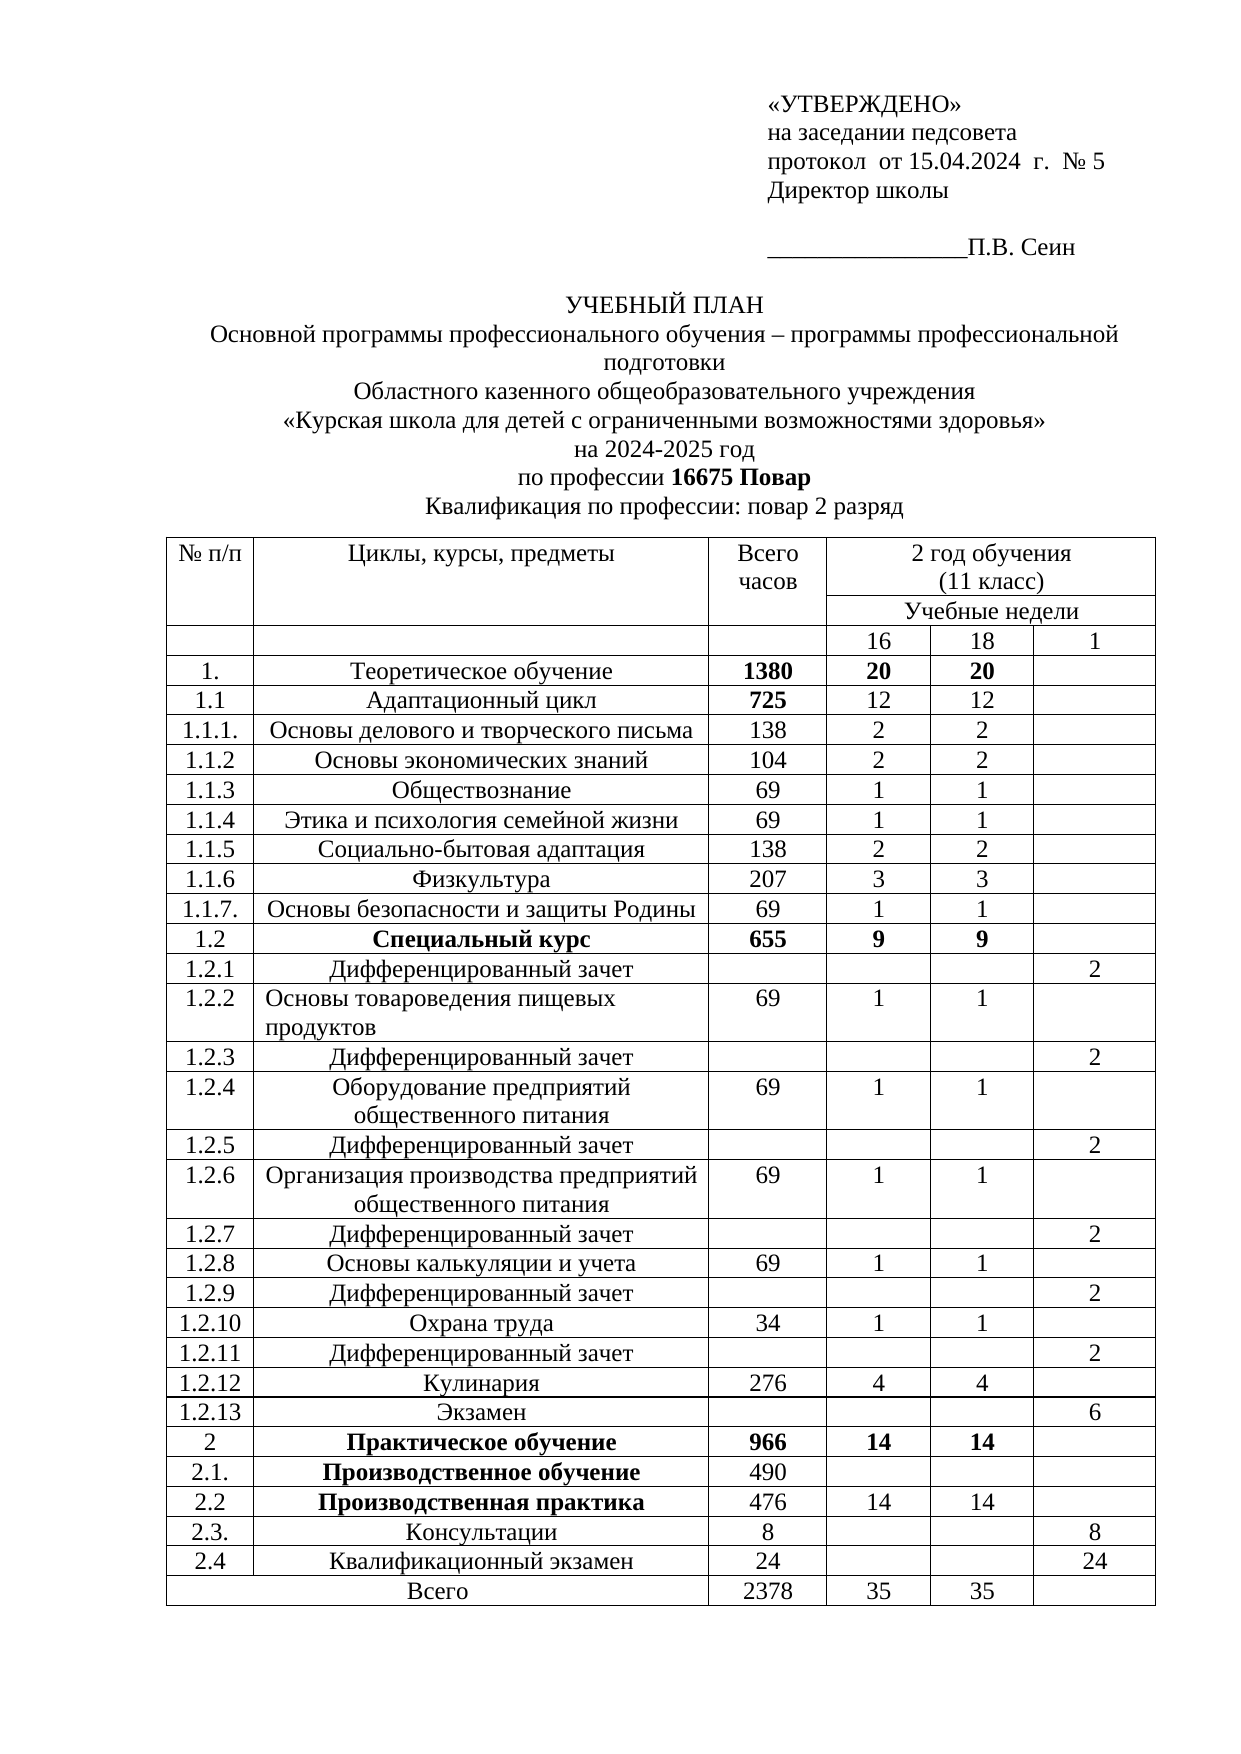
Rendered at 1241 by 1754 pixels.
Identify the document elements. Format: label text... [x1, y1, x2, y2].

table_cell [931, 1398, 1033, 1426]
table_cell Консультации [254, 1517, 708, 1545]
table_cell Экзамен [254, 1398, 708, 1426]
table_cell 2.1. [167, 1457, 253, 1486]
table_cell 1380 [709, 656, 826, 684]
text на 2024-2025 год [177, 434, 1152, 462]
table_cell [1034, 1308, 1155, 1337]
table_cell 1 [827, 1160, 930, 1218]
table_cell 14 [827, 1487, 930, 1516]
table_cell Дифференцированный зачет [254, 1219, 708, 1247]
table_cell 966 [709, 1427, 826, 1456]
table_cell 1.1.1. [167, 715, 253, 744]
table_cell Учебные недели [827, 596, 1155, 625]
table_cell [931, 1219, 1033, 1247]
table_cell 2 [827, 835, 930, 863]
table_cell 3 [827, 864, 930, 893]
text УЧЕБНЫЙ ПЛАН [177, 290, 1152, 319]
table_cell [827, 1278, 930, 1307]
table_cell 2 [167, 1427, 253, 1456]
table_cell 2378 [709, 1576, 826, 1605]
table_cell Социально-бытовая адаптация [254, 835, 708, 863]
table_cell 1.2.7 [167, 1219, 253, 1247]
table_cell [1034, 745, 1155, 774]
table_cell [1034, 1249, 1155, 1277]
table_cell Обществознание [254, 775, 708, 804]
table_cell 20 [931, 656, 1033, 684]
table_cell [931, 954, 1033, 982]
text «Курская школа для детей с ограниченными возможностями здоровья» [177, 405, 1152, 434]
table_cell 2.4 [167, 1546, 253, 1575]
text по профессии 16675 Повар [177, 462, 1152, 491]
table_cell 1 [827, 775, 930, 804]
table_cell Оборудование предприятий общественного питания [254, 1072, 708, 1129]
table_cell 35 [827, 1576, 930, 1605]
table_cell 1.1.7. [167, 894, 253, 923]
text на заседании педсовета [177, 117, 1152, 146]
table_cell [827, 1042, 930, 1071]
table_cell 490 [709, 1457, 826, 1486]
table_cell 2 [1034, 1130, 1155, 1159]
table_cell 2.2 [167, 1487, 253, 1516]
table_cell 14 [931, 1427, 1033, 1456]
table_cell 14 [827, 1427, 930, 1456]
table_cell 1.2.9 [167, 1278, 253, 1307]
table_cell 1.2.6 [167, 1160, 253, 1218]
table_cell 1 [827, 984, 930, 1041]
table_cell 2 [931, 715, 1033, 744]
table_cell Производственная практика [254, 1487, 708, 1516]
table_cell 69 [709, 894, 826, 923]
table_cell [1034, 715, 1155, 744]
table_cell [1034, 984, 1155, 1041]
table_cell Специальный курс [254, 924, 708, 953]
table_cell [1034, 924, 1155, 953]
table_header № п/п [167, 538, 253, 625]
table_cell 1 [827, 805, 930, 833]
table_cell [827, 954, 930, 982]
table_cell 1.1 [167, 686, 253, 714]
table_cell [931, 1338, 1033, 1367]
table_cell 8 [1034, 1517, 1155, 1545]
table_cell 1 [827, 1072, 930, 1129]
table_cell 69 [709, 775, 826, 804]
table_cell [1034, 1427, 1155, 1456]
table_cell Кулинария [254, 1368, 708, 1396]
table_header Циклы, курсы, предметы [254, 538, 708, 625]
table_cell 69 [709, 984, 826, 1041]
table_cell Дифференцированный зачет [254, 1042, 708, 1071]
table_cell Всего [167, 1576, 708, 1605]
table_cell 1.2.4 [167, 1072, 253, 1129]
text Директор школы [177, 175, 1152, 204]
table_cell 1.2.11 [167, 1338, 253, 1367]
table_cell Дифференцированный зачет [254, 1338, 708, 1367]
table_cell 1.2.13 [167, 1398, 253, 1426]
table_cell 1 [931, 805, 1033, 833]
table_cell 69 [709, 1249, 826, 1277]
text протокол от 15.04.2024 г. № 5 [177, 146, 1152, 175]
table_cell 2 [1034, 954, 1155, 982]
table_cell Основы делового и творческого письма [254, 715, 708, 744]
table_cell 2 [827, 715, 930, 744]
table_cell [827, 1457, 930, 1486]
table_cell [1034, 656, 1155, 684]
table_cell Теоретическое обучение [254, 656, 708, 684]
table_cell 18 [931, 626, 1033, 655]
table_cell [827, 1219, 930, 1247]
table_cell Квалификационный экзамен [254, 1546, 708, 1575]
table_cell 4 [827, 1368, 930, 1396]
table_cell [827, 1398, 930, 1426]
table_cell 2 [1034, 1042, 1155, 1071]
table_cell 1.2.2 [167, 984, 253, 1041]
table_cell [1034, 805, 1155, 833]
table_cell 1.2.5 [167, 1130, 253, 1159]
table_cell [827, 1517, 930, 1545]
table_cell 69 [709, 1160, 826, 1218]
table_cell [709, 954, 826, 982]
table_cell [931, 1517, 1033, 1545]
table_cell [1034, 1487, 1155, 1516]
table_cell 1.2.12 [167, 1368, 253, 1396]
table_cell [1034, 835, 1155, 863]
table_cell 725 [709, 686, 826, 714]
table_cell [931, 1130, 1033, 1159]
table_cell 1.2.1 [167, 954, 253, 982]
table_header 2 год обучения (11 класс) [827, 538, 1155, 595]
table_cell 1.2.3 [167, 1042, 253, 1071]
table_cell 1.2.10 [167, 1308, 253, 1337]
text Квалификация по профессии: повар 2 разряд [177, 491, 1152, 520]
table_cell 1.1.3 [167, 775, 253, 804]
table_cell [1034, 1368, 1155, 1396]
table_cell Практическое обучение [254, 1427, 708, 1456]
table_cell 34 [709, 1308, 826, 1337]
text Областного казенного общеобразовательного учреждения [177, 376, 1152, 405]
table_cell 1 [827, 894, 930, 923]
table_cell 9 [931, 924, 1033, 953]
table_cell 1 [931, 1072, 1033, 1129]
table_cell 1.1.4 [167, 805, 253, 833]
table_cell 12 [931, 686, 1033, 714]
table_cell 20 [827, 656, 930, 684]
table_cell 138 [709, 715, 826, 744]
table_cell 24 [709, 1546, 826, 1575]
table_cell [931, 1278, 1033, 1307]
table_cell 9 [827, 924, 930, 953]
table_cell 1 [931, 1249, 1033, 1277]
table_cell [827, 1130, 930, 1159]
table_cell [931, 1546, 1033, 1575]
table_cell [1034, 864, 1155, 893]
table_cell [1034, 686, 1155, 714]
table_cell 2 [1034, 1338, 1155, 1367]
table_cell 69 [709, 1072, 826, 1129]
table_cell 1 [827, 1308, 930, 1337]
text ________________П.В. Сеин [177, 232, 1152, 261]
table_cell 4 [931, 1368, 1033, 1396]
table_cell 2 [931, 835, 1033, 863]
table_cell 2 [827, 745, 930, 774]
table_cell 1 [931, 1308, 1033, 1337]
table_cell 1 [1034, 626, 1155, 655]
table_cell [1034, 1072, 1155, 1129]
table_cell [827, 1338, 930, 1367]
table_cell Охрана труда [254, 1308, 708, 1337]
table_cell 2 [931, 745, 1033, 774]
table_cell [709, 1278, 826, 1307]
table_cell Основы безопасности и защиты Родины [254, 894, 708, 923]
table_cell 1.1.2 [167, 745, 253, 774]
table_cell 207 [709, 864, 826, 893]
table_cell 2.3. [167, 1517, 253, 1545]
table_cell 138 [709, 835, 826, 863]
table_cell 16 [827, 626, 930, 655]
table_cell [1034, 894, 1155, 923]
table_cell 6 [1034, 1398, 1155, 1426]
table_cell 276 [709, 1368, 826, 1396]
table_cell 1.2.8 [167, 1249, 253, 1277]
table_cell [709, 1338, 826, 1367]
table_cell 2 [1034, 1219, 1155, 1247]
table_cell Основы товароведения пищевых продуктов [254, 984, 708, 1041]
table_cell 104 [709, 745, 826, 774]
table_cell [709, 626, 826, 655]
table_cell 476 [709, 1487, 826, 1516]
table_cell 69 [709, 805, 826, 833]
table_cell Дифференцированный зачет [254, 1130, 708, 1159]
table_cell [1034, 1576, 1155, 1605]
table_cell 2 [1034, 1278, 1155, 1307]
table_cell Дифференцированный зачет [254, 954, 708, 982]
table_cell [827, 1546, 930, 1575]
text Основной программы профессионального обучения – программы профессиональной подготовки [177, 319, 1152, 376]
table_cell Дифференцированный зачет [254, 1278, 708, 1307]
table_cell Организация производства предприятий общественного питания [254, 1160, 708, 1218]
table_cell 655 [709, 924, 826, 953]
table_cell [709, 1042, 826, 1071]
table_cell [167, 626, 253, 655]
table_cell [1034, 1160, 1155, 1218]
table_cell 3 [931, 864, 1033, 893]
table_cell [709, 1219, 826, 1247]
table_cell 12 [827, 686, 930, 714]
table_cell 1. [167, 656, 253, 684]
table_cell Этика и психология семейной жизни [254, 805, 708, 833]
table_cell 1 [931, 1160, 1033, 1218]
table_cell [931, 1042, 1033, 1071]
table_cell 1.2 [167, 924, 253, 953]
table_cell [709, 1130, 826, 1159]
table_cell Основы калькуляции и учета [254, 1249, 708, 1277]
table_header Всего часов [709, 538, 826, 625]
table_cell 35 [931, 1576, 1033, 1605]
table_cell Основы экономических знаний [254, 745, 708, 774]
table_cell 1 [827, 1249, 930, 1277]
table_cell 24 [1034, 1546, 1155, 1575]
table_cell 8 [709, 1517, 826, 1545]
table_cell Адаптационный цикл [254, 686, 708, 714]
table_cell 1 [931, 775, 1033, 804]
table_cell [931, 1457, 1033, 1486]
table_cell 1.1.5 [167, 835, 253, 863]
table_cell [1034, 775, 1155, 804]
table_cell Физкультура [254, 864, 708, 893]
table_cell [254, 626, 708, 655]
table_cell [1034, 1457, 1155, 1486]
table_cell 1 [931, 894, 1033, 923]
table_cell [709, 1398, 826, 1426]
table_cell 1.1.6 [167, 864, 253, 893]
table_cell 1 [931, 984, 1033, 1041]
table_cell 14 [931, 1487, 1033, 1516]
table_cell Производственное обучение [254, 1457, 708, 1486]
text «УТВЕРЖДЕНО» [693, 89, 1152, 117]
